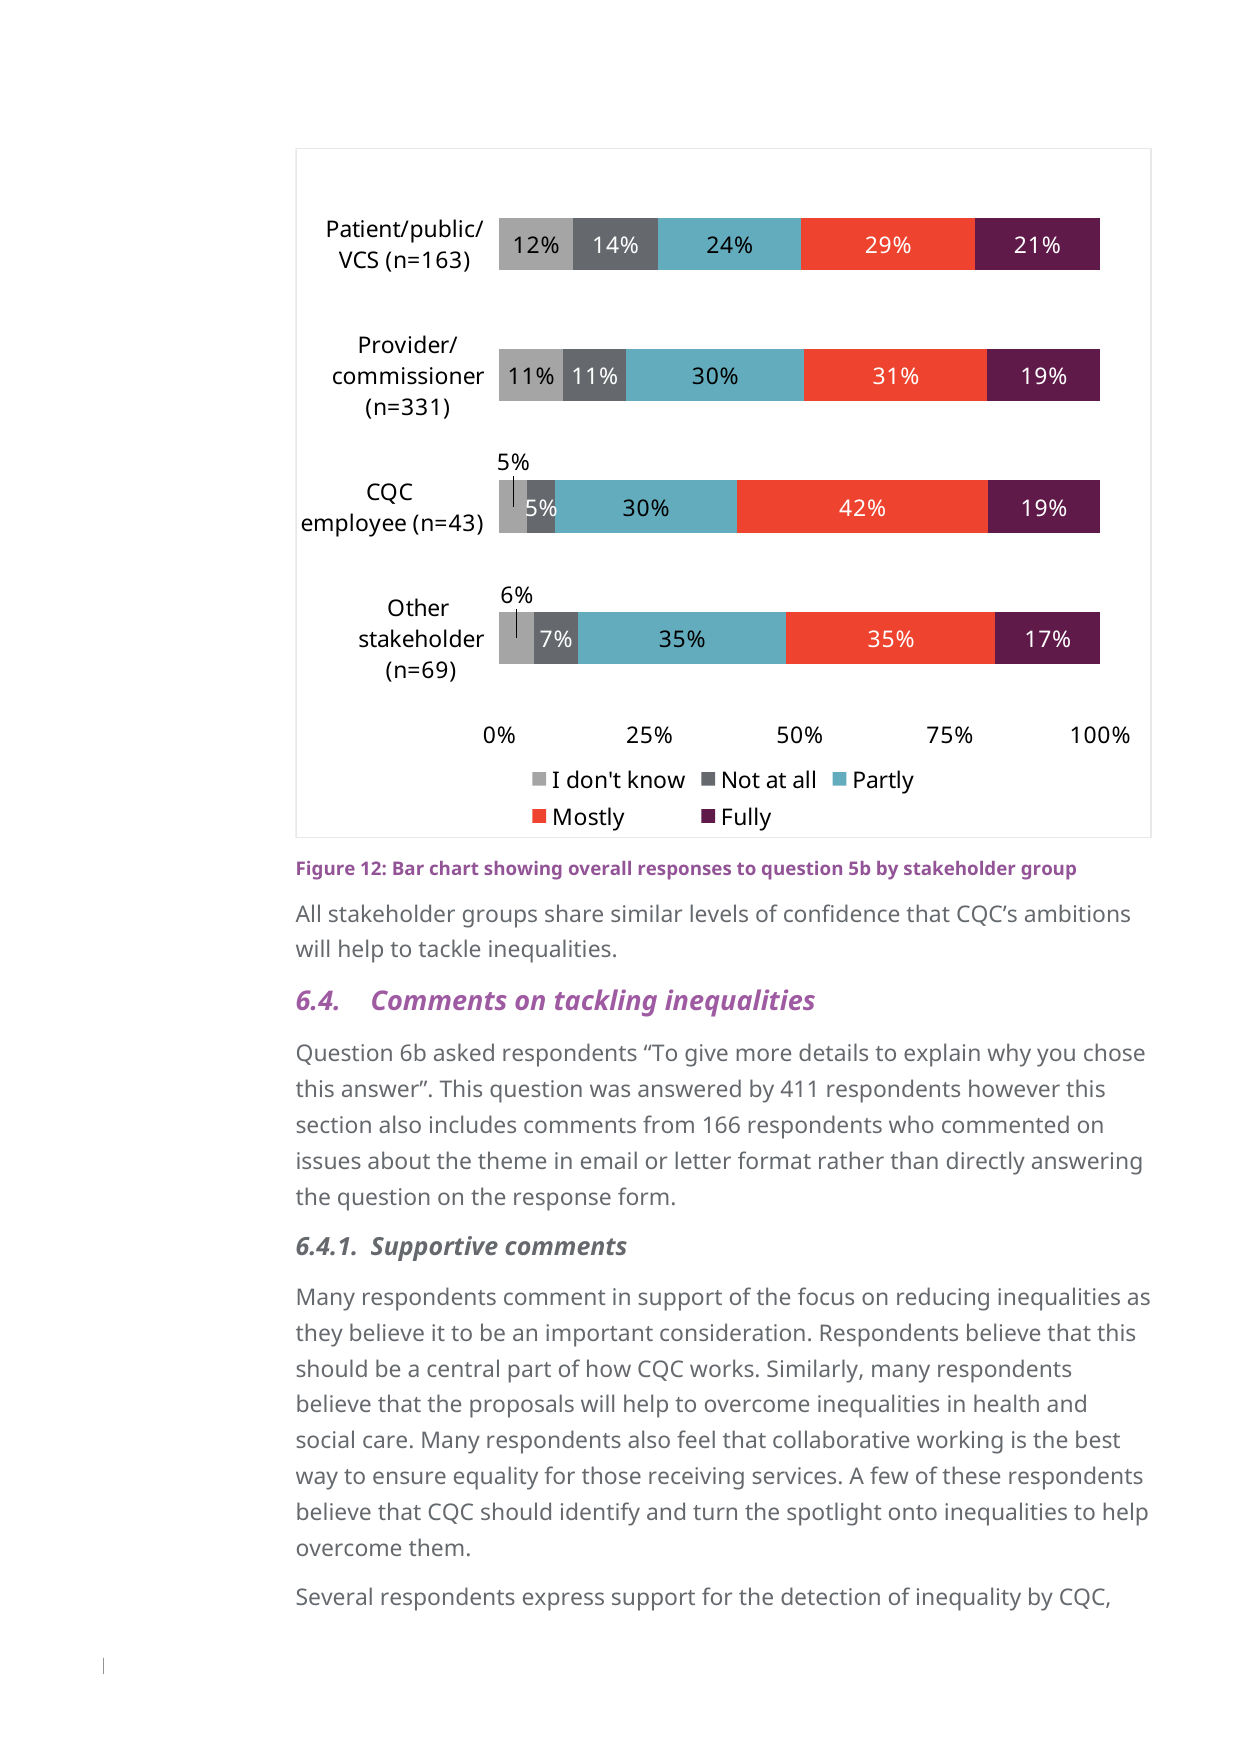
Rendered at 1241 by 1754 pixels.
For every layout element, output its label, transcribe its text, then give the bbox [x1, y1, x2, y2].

text Question 6b asked respondents “To give more details to explain why you chose this answer”. This question was answered by 411 respondents however this section also includes comments from 166 respondents who commented on issues about the theme in email or letter format rather than directly answering the question on the response form. [295, 1037, 1152, 1212]
text Figure 12: Bar chart showing overall responses to question 5b by stakeholder group [295, 856, 1152, 881]
subtitle Supportive comments [295, 1229, 1152, 1263]
text Many respondents comment in support of the focus on reducing inequalities as they believe it to be an important consideration. Respondents believe that this should be a central part of how CQC works. Similarly, many respondents believe that the proposals will help to overcome inequalities in health and social care. Many respondents also feel that collaborative working is the best way to ensure equality for those receiving services. A few of these respondents believe that CQC should identify and turn the spotlight onto inequalities to help overcome them. [295, 1281, 1152, 1563]
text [295, 1581, 1152, 1612]
text All stakeholder groups share similar levels of confidence that CQC’s ambitions will help to tackle inequalities. [295, 897, 1152, 965]
subtitle Comments on tackling inequalities [295, 982, 1152, 1019]
